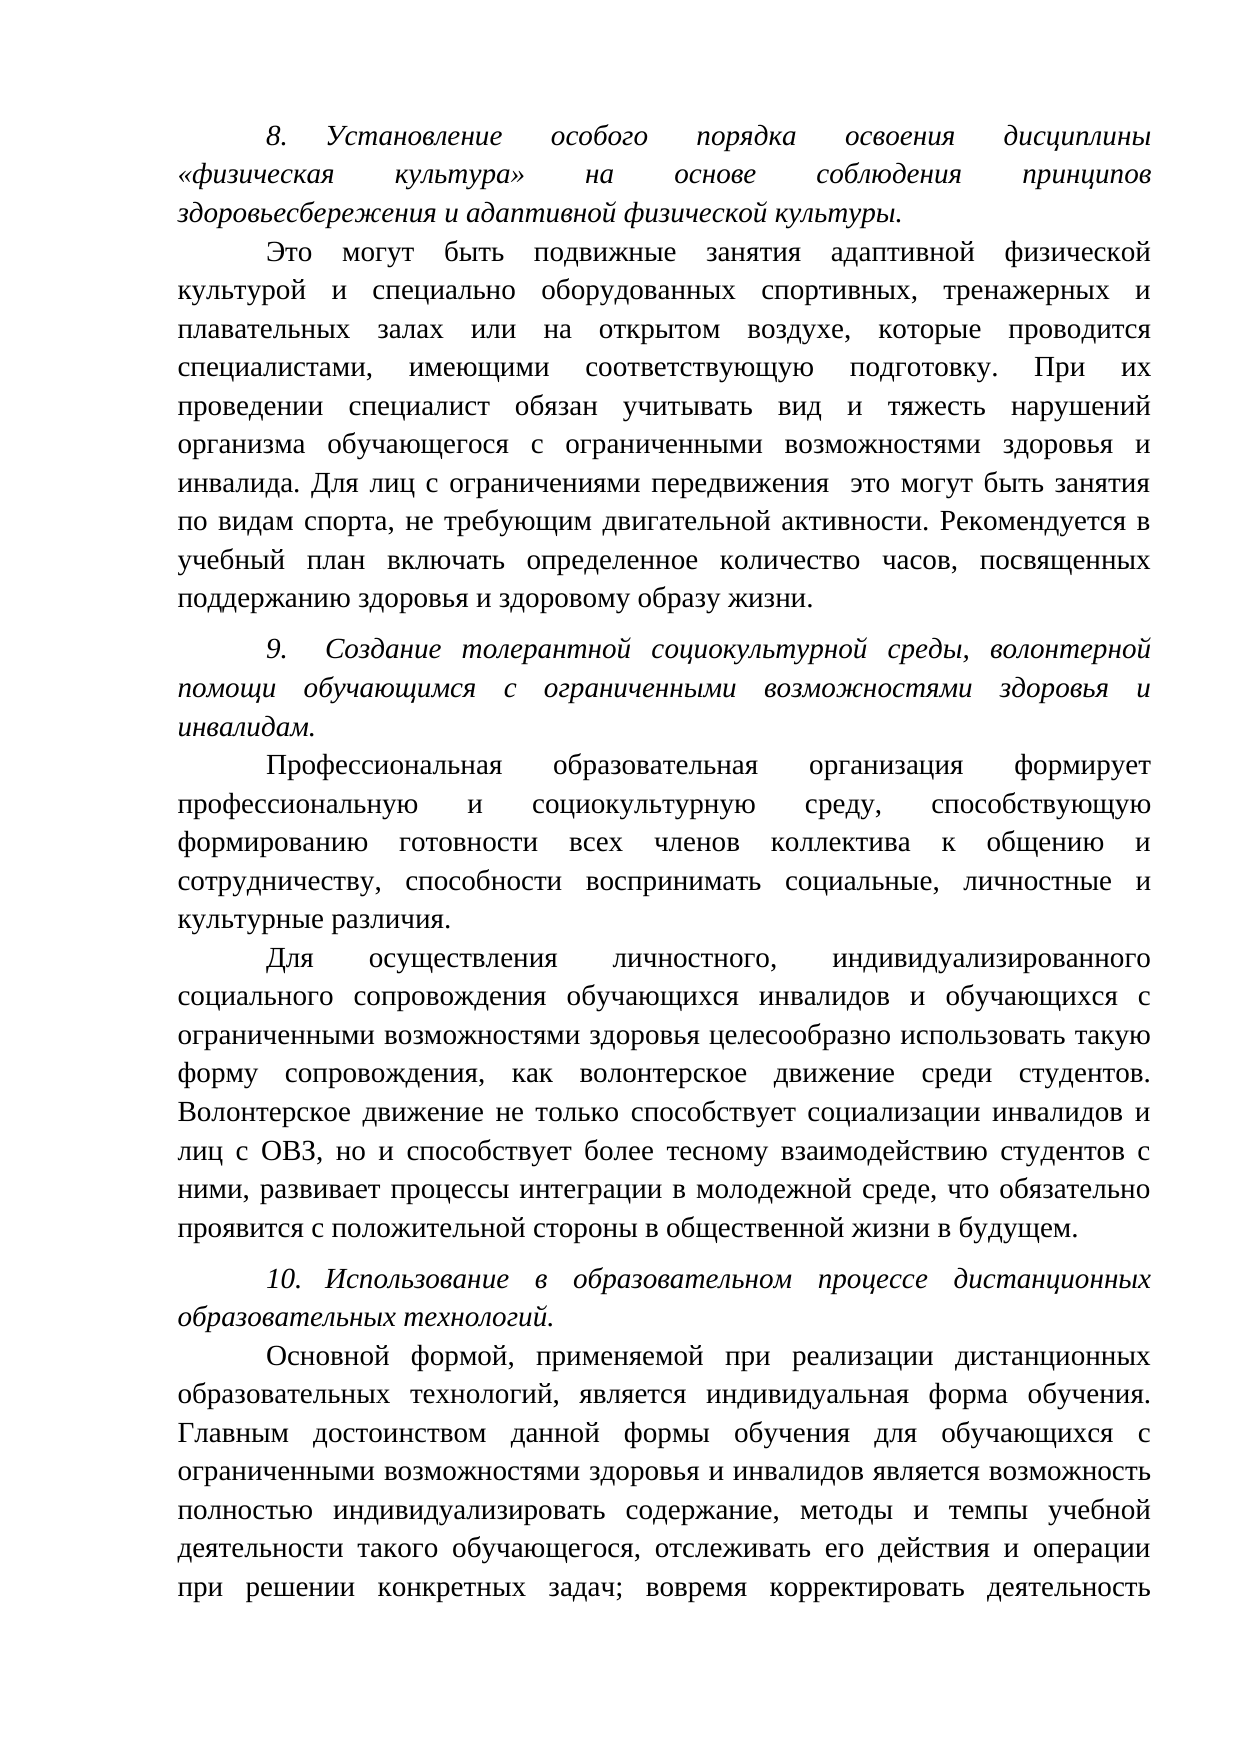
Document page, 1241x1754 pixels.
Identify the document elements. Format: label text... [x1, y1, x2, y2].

list Использование в образовательном процессе дистанционных образовательных технологий. [177, 1261, 1152, 1333]
list Установление особого порядка освоения дисциплины «физическая культура» на основе соблюдения принципов здоровьесбережения и адаптивной физической культуры. [177, 118, 1152, 229]
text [177, 1338, 1152, 1603]
list Создание толерантной социокультурной среды, волонтерной помощи обучающимся с ограниченными возможностями здоровья и инвалидам. [177, 632, 1152, 742]
text Профессиональная образовательная организация формирует профессиональную и социокультурную среду, способствующую формированию готовности всех членов коллектива к общению и сотрудничеству, способности воспринимать социальные, личностные и культурные различия. [177, 747, 1152, 935]
text Для осуществления личностного, индивидуализированного социального сопровождения обучающихся инвалидов и обучающихся с ограниченными возможностями здоровья целесообразно использовать такую форму сопровождения, как волонтерское движение среди студентов. Волонтерское движение не только способствует социализации инвалидов и лиц с ОВЗ, но и способствует более тесному взаимодействию студентов с ними, развивает процессы интеграции в молодежной среде, что обязательно проявится с положительной стороны в общественной жизни в будущем. [177, 940, 1152, 1243]
text Это могут быть подвижные занятия адаптивной физической культурой и специально оборудованных спортивных, тренажерных и плавательных залах или на открытом воздухе, которые проводится специалистами, имеющими соответствующую подготовку. При их проведении специалист обязан учитывать вид и тяжесть нарушений организма обучающегося с ограниченными возможностями здоровья и инвалида. Для лиц с ограничениями передвижения это могут быть занятия по видам спорта, не требующим двигательной активности. Рекомендуется в учебный план включать определенное количество часов, посвященных поддержанию здоровья и здоровому образу жизни. [177, 234, 1152, 614]
